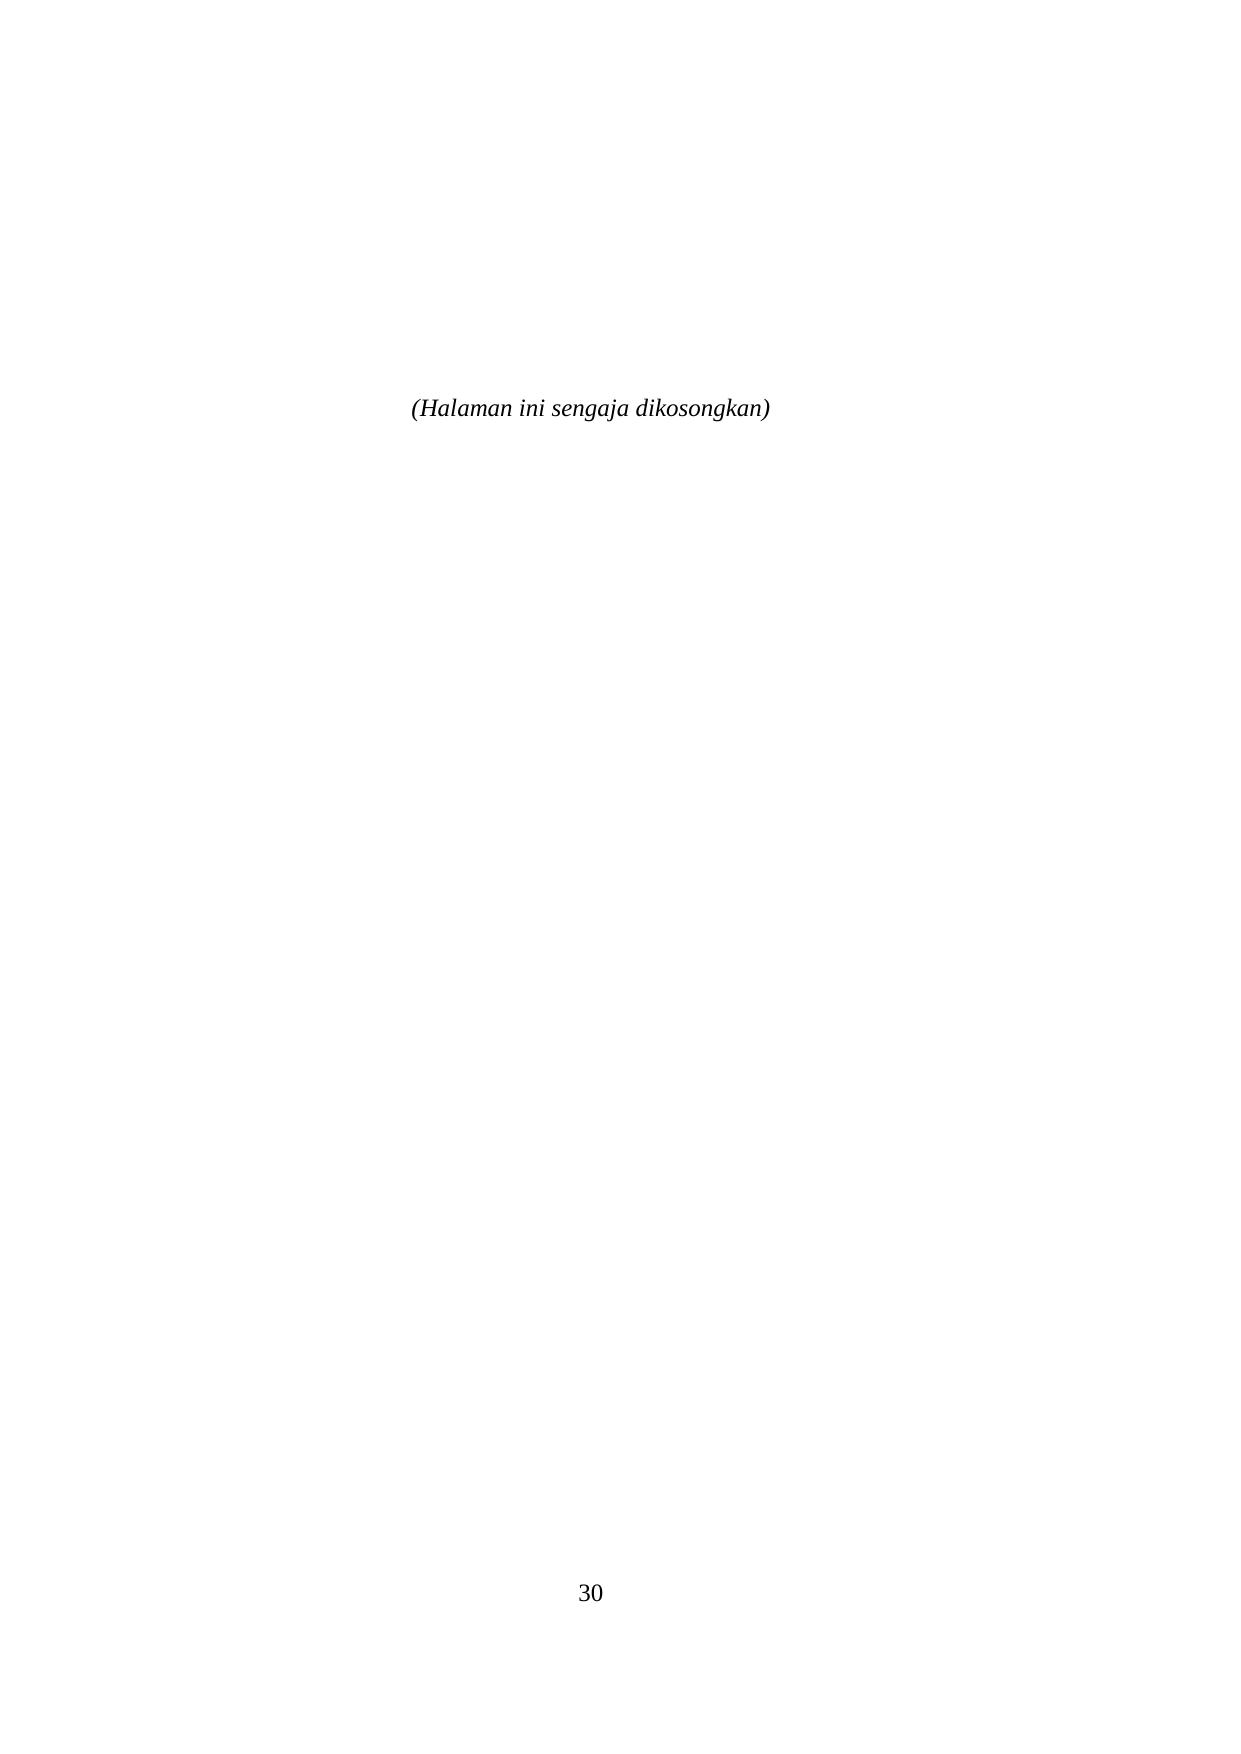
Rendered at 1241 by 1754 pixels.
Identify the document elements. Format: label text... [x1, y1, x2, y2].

text (Halaman ini sengaja dikosongkan) [177, 393, 1004, 422]
